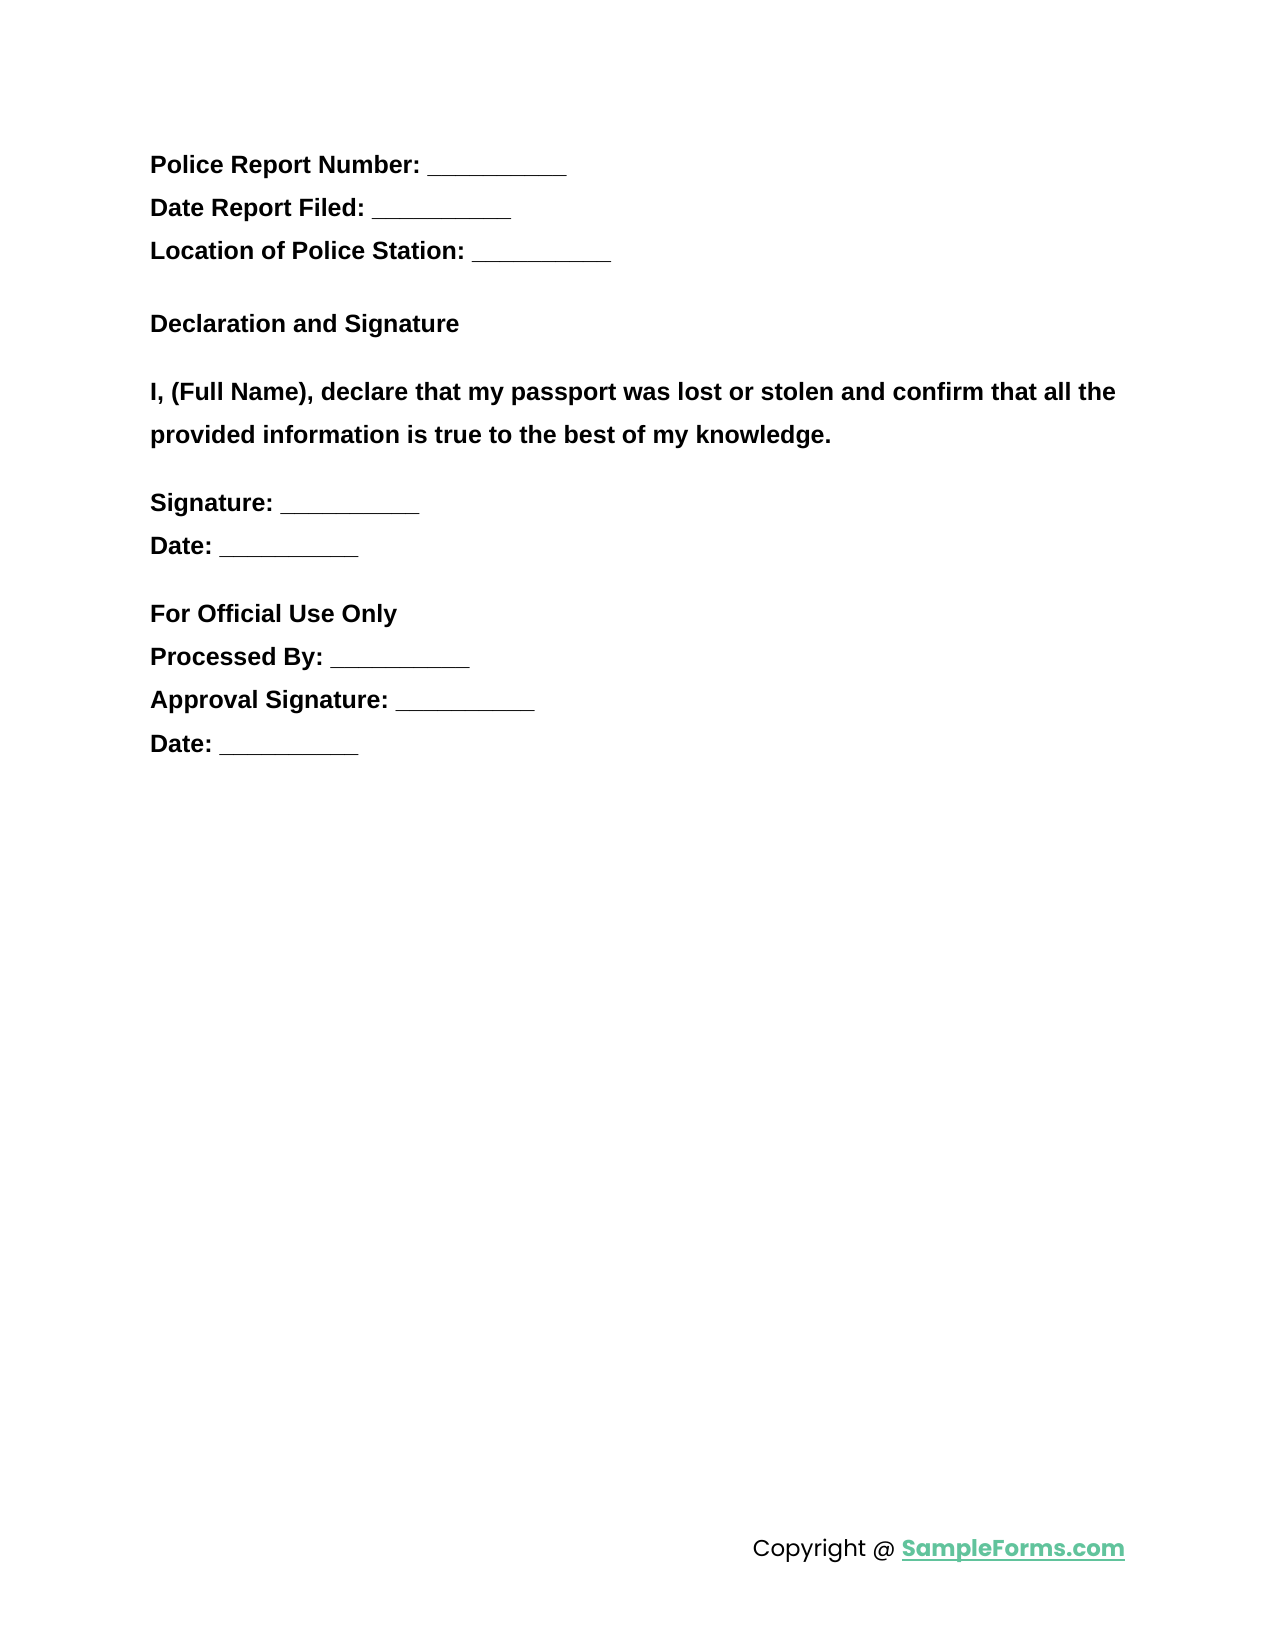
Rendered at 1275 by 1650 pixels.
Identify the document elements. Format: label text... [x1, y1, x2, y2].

text Police Report Number: __________ Date Report Filed: __________ Location of Police Station: __________ [150, 150, 1125, 265]
subtitle Declaration and Signature [150, 308, 1125, 337]
text I, (Full Name), declare that my passport was lost or stolen and confirm that all the provided information is true to the best of my knowledge. [150, 377, 1125, 448]
text Signature: __________ Date: __________ [150, 488, 1125, 560]
text For Official Use Only Processed By: __________ Approval Signature: __________ Date: __________ [150, 599, 1125, 757]
